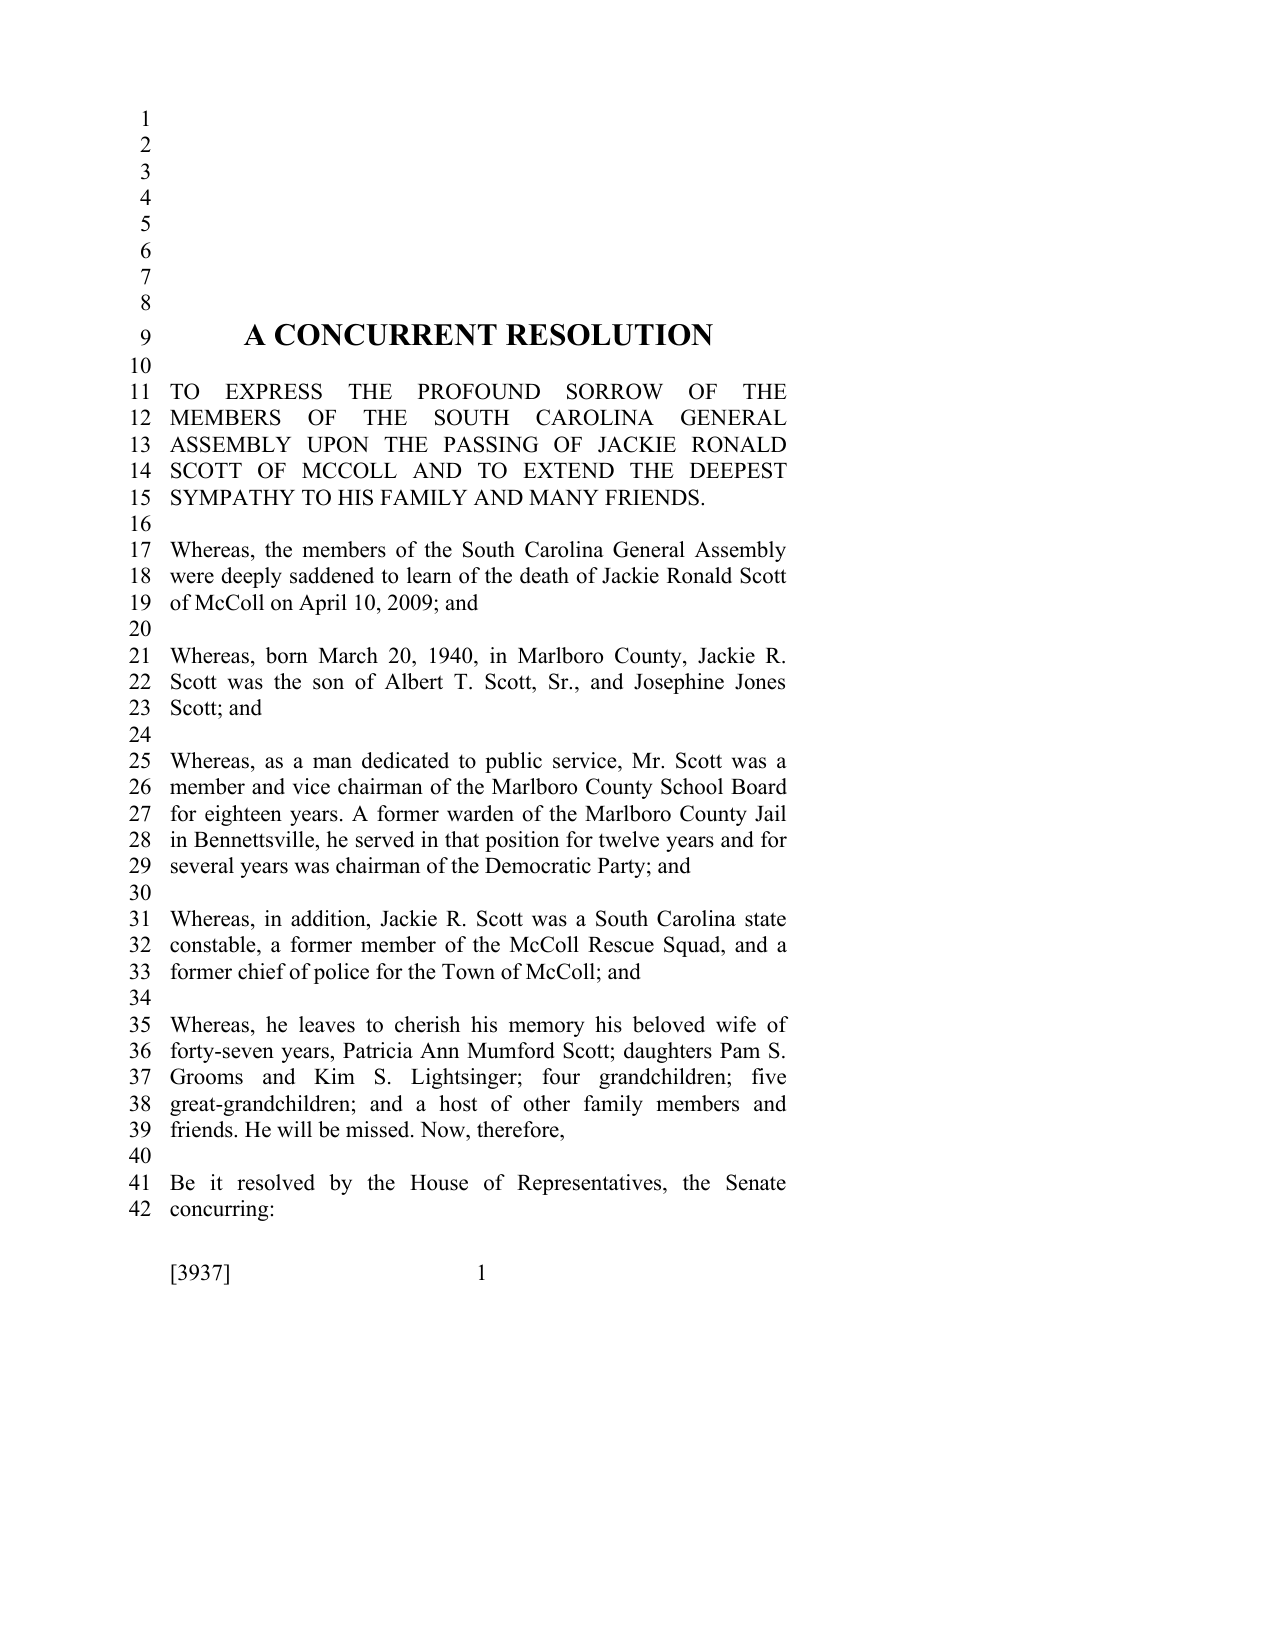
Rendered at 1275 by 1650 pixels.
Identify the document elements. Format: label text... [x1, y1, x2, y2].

text Be it resolved by the House of Representatives, the Senate concurring: [169, 1169, 787, 1221]
text Whereas, the members of the South Carolina General Assembly were deeply saddened to learn of the death of Jackie Ronald Scott of McColl on April 10, 2009; and [169, 536, 787, 615]
text Whereas, he leaves to cherish his memory his beloved wife of forty-seven years, Patricia Ann Mumford Scott; daughters Pam S. Grooms and Kim S. Lightsinger; four grandchildren; five great-grandchildren; and a host of other family members and friends. He will be missed. Now, therefore, [169, 1011, 787, 1142]
text TO EXPRESS THE PROFOUND SORROW OF THE MEMBERS OF THE SOUTH CAROLINA GENERAL ASSEMBLY UPON THE PASSING OF JACKIE RONALD SCOTT OF MCCOLL AND TO EXTEND THE DEEPEST SYMPATHY TO HIS FAMILY AND MANY FRIENDS. [169, 378, 787, 510]
text A CONCURRENT RESOLUTION [169, 316, 787, 352]
text Whereas, born March 20, 1940, in Marlboro County, Jackie R. Scott was the son of Albert T. Scott, Sr., and Josephine Jones Scott; and [169, 642, 787, 721]
text Whereas, in addition, Jackie R. Scott was a South Carolina state constable, a former member of the McColl Rescue Squad, and a former chief of police for the Town of McColl; and [169, 905, 787, 984]
text Whereas, as a man dedicated to public service, Mr. Scott was a member and vice chairman of the Marlboro County School Board for eighteen years. A former warden of the Marlboro County Jail in Bennettsville, he served in that position for twelve years and for several years was chairman of the Democratic Party; and [169, 747, 787, 879]
